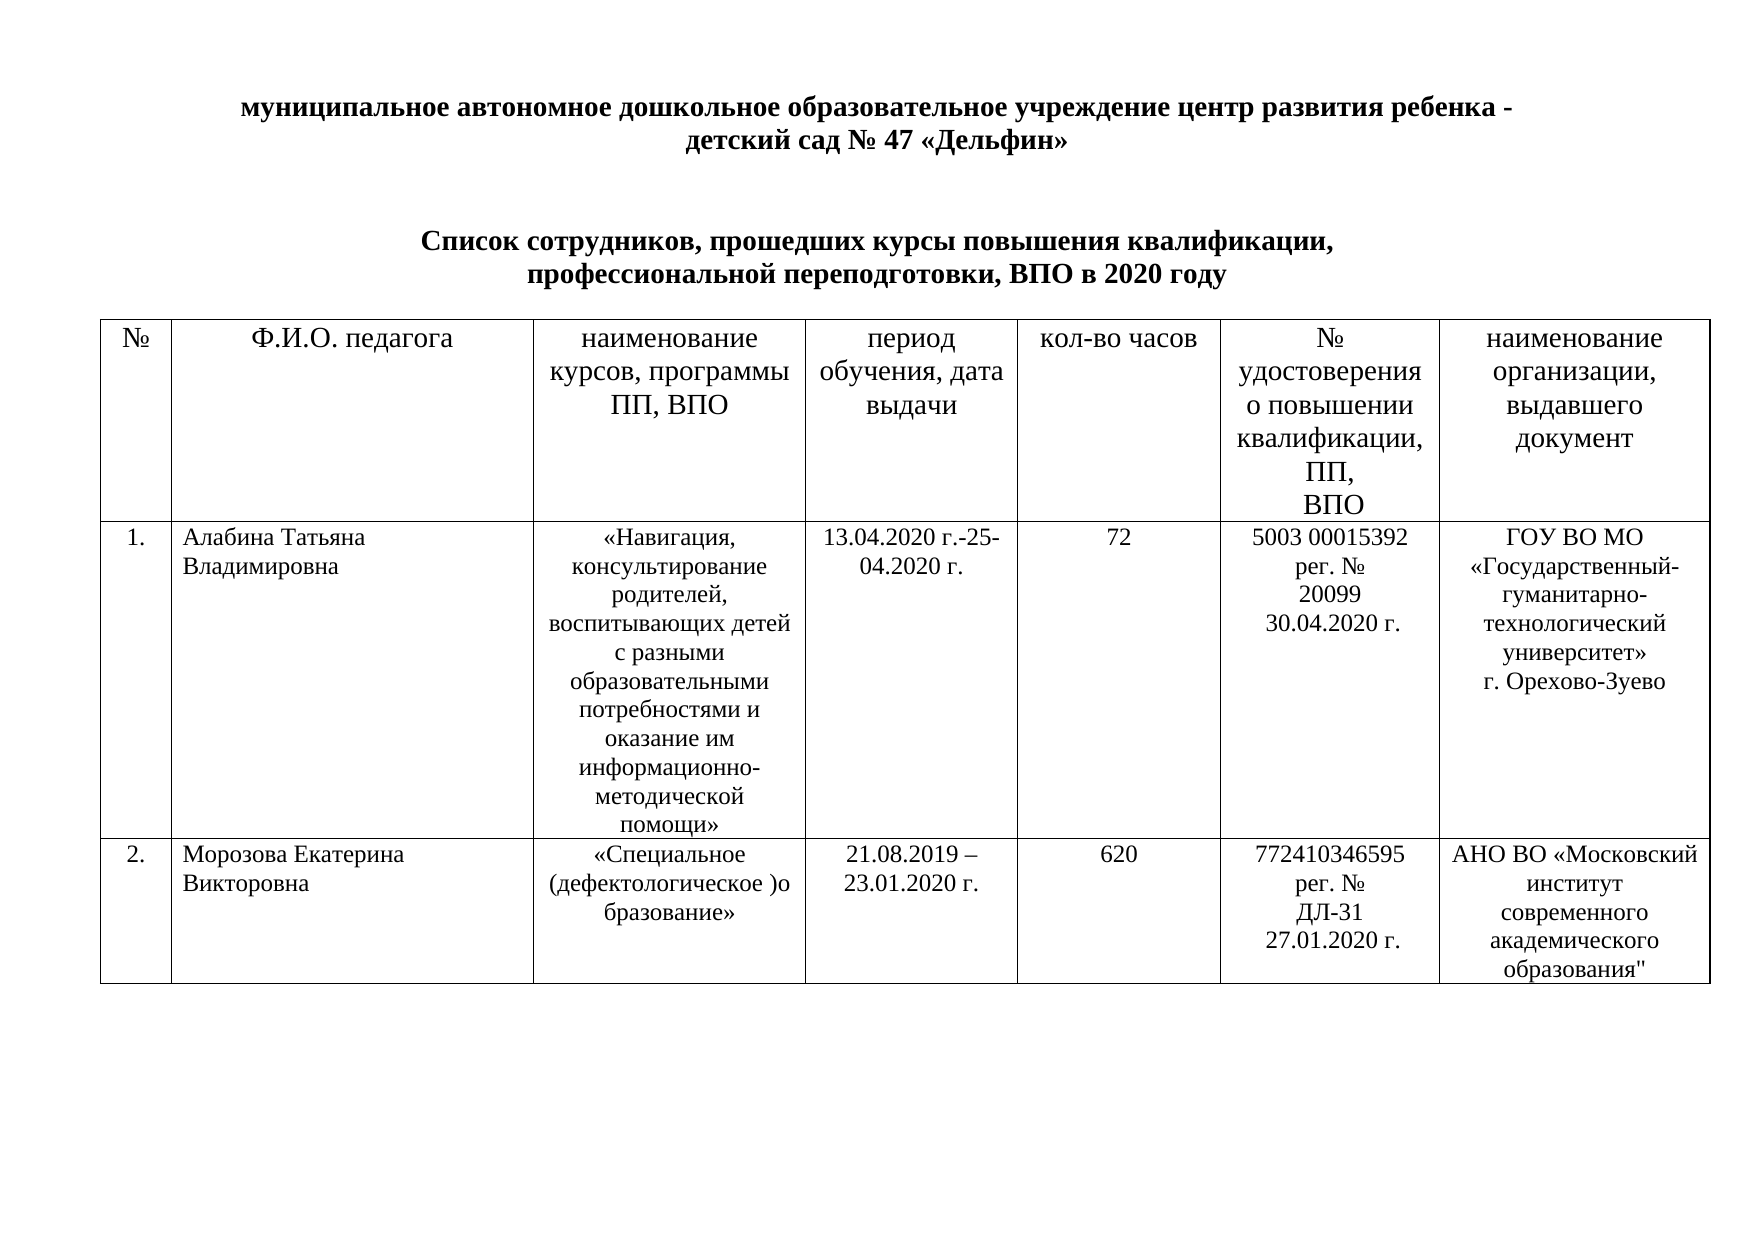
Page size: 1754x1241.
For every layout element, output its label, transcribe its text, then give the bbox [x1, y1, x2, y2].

text Список сотрудников, прошедших курсы повышения квалификации, [118, 223, 1636, 256]
table_cell 13.04.2020 г.-25-04.2020 г. [806, 522, 1017, 838]
table_header Ф.И.О. педагога [172, 320, 533, 521]
table_header наименование организации, выдавшего документ [1440, 320, 1709, 521]
table_cell 2. [101, 839, 171, 983]
table_cell 72 [1018, 522, 1220, 838]
text детский сад № 47 «Дельфин» [118, 122, 1636, 156]
table_cell 772410346595 рег. № ДЛ-31 27.01.2020 г. [1221, 839, 1439, 983]
table_header № [101, 320, 171, 521]
table_header № удостоверения о повышении квалификации, ПП, ВПО [1221, 320, 1439, 521]
table_header наименование курсов, программы ПП, ВПО [534, 320, 805, 521]
table_cell Алабина Татьяна Владимировна [172, 522, 533, 838]
text муниципальное автономное дошкольное образовательное учреждение центр развития ребенка - [118, 89, 1636, 122]
table_header кол-во часов [1018, 320, 1220, 521]
table_cell АНО ВО «Московский институт современного академического образования" [1440, 839, 1709, 983]
table_cell ГОУ ВО МО «Государственный-гуманитарно-технологический университет» г. Орехово-Зуево [1440, 522, 1709, 838]
table_cell «Специальное (дефектологическое )образование» [534, 839, 805, 983]
table_cell «Навигация, консультирование родителей, воспитывающих детей с разными образовательными потребностями и оказание им информационно-методической помощи» [534, 522, 805, 838]
table_cell 1. [101, 522, 171, 838]
text профессиональной переподготовки, ВПО в 2020 году [118, 256, 1636, 290]
table_cell 620 [1018, 839, 1220, 983]
table_cell 21.08.2019 – 23.01.2020 г. [806, 839, 1017, 983]
table_cell 5003 00015392 рег. № 20099 30.04.2020 г. [1221, 522, 1439, 838]
table_header период обучения, дата выдачи [806, 320, 1017, 521]
table_cell Морозова Екатерина Викторовна [172, 839, 533, 983]
